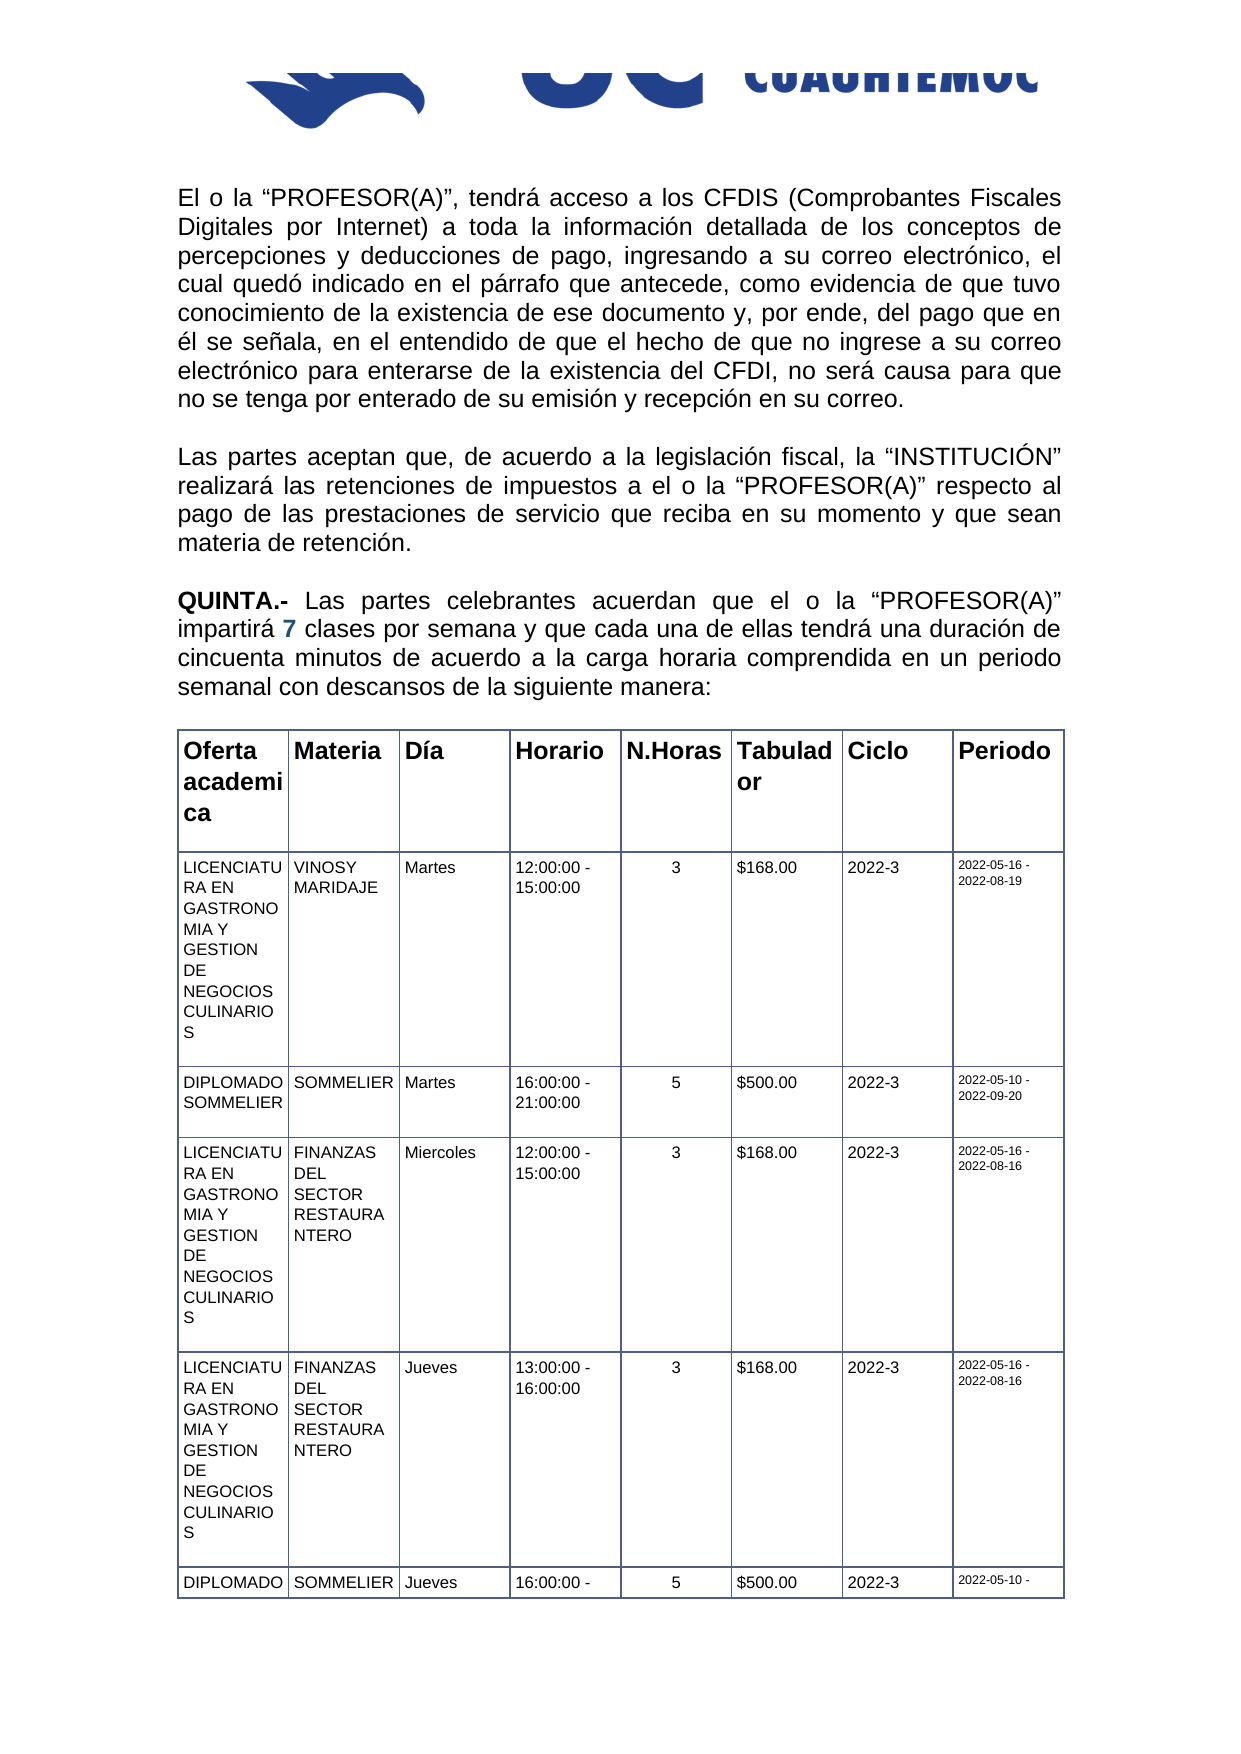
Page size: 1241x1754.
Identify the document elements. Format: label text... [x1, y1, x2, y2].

table_header Horario [511, 731, 620, 851]
table_header Oferta academica [179, 731, 288, 851]
table_cell 3 [622, 853, 731, 1066]
table_cell 12:00:00 - 15:00:00 [511, 853, 620, 1066]
table_cell $168.00 [732, 1138, 842, 1351]
table_cell 2022-3 [843, 1138, 952, 1351]
table_header N.Horas [622, 731, 731, 851]
table_cell 2022-3 [843, 853, 952, 1066]
table_cell Martes [400, 853, 509, 1066]
table_header Periodo [954, 731, 1063, 851]
table_cell 2022-05-16 - 2022-08-19 [954, 853, 1063, 1066]
table_cell FINANZAS DEL SECTOR RESTAURANTERO [289, 1138, 399, 1351]
table_cell 2022-3 [843, 1067, 952, 1136]
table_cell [179, 1353, 288, 1566]
table_cell 5 [622, 1568, 731, 1597]
picture [177, 73, 1063, 139]
table_cell Jueves [400, 1353, 509, 1566]
table_header Ciclo [843, 731, 952, 851]
table_cell LICENCIATURA EN GASTRONOMIA Y GESTION DE NEGOCIOS CULINARIOS [179, 853, 288, 1066]
table_cell 12:00:00 - 15:00:00 [511, 1138, 620, 1351]
table_header Día [400, 731, 509, 851]
table_cell 2022-05-16 - 2022-08-16 [954, 1138, 1063, 1351]
table_cell $500.00 [732, 1568, 842, 1597]
table_cell 2022-05-16 - 2022-08-16 [954, 1353, 1063, 1566]
table_cell $168.00 [732, 1353, 842, 1566]
table_cell DIPLOMADO SOMMELIER [179, 1067, 288, 1136]
table_cell $168.00 [732, 853, 842, 1066]
table_header Materia [289, 731, 399, 851]
table_header Tabulador [732, 731, 842, 851]
table_cell 3 [622, 1353, 731, 1566]
text Las partes aceptan que, de acuerdo a la legislación fiscal, la “INSTITUCIÓN” realizará las retenciones de impuestos a el o la “PROFESOR(A)” respecto al pago de las prestaciones de servicio que reciba en su momento y que sean materia de retención. [177, 442, 1063, 557]
table_cell 2022-3 [843, 1353, 952, 1566]
table_cell VINOSY MARIDAJE [289, 853, 399, 1066]
table_cell SOMMELIER [289, 1067, 399, 1136]
table_cell DIPLOMADO SOMMELIER [179, 1568, 288, 1597]
table_cell 2022-3 [843, 1568, 952, 1597]
table_cell FINANZAS DEL SECTOR RESTAURANTERO [289, 1353, 399, 1566]
table_cell 16:00:00 - 21:00:00 [511, 1568, 620, 1597]
table_cell Miercoles [400, 1138, 509, 1351]
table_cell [954, 1568, 1063, 1597]
table_cell 2022-05-10 - 2022-09-20 [954, 1067, 1063, 1136]
table_cell 5 [622, 1067, 731, 1136]
table_cell 3 [622, 1138, 731, 1351]
table_cell 16:00:00 - 21:00:00 [511, 1067, 620, 1136]
text El o la “PROFESOR(A)”, tendrá acceso a los CFDIS (Comprobantes Fiscales Digitales por Internet) a toda la información detallada de los conceptos de percepciones y deducciones de pago, ingresando a su correo electrónico, el cual quedó indicado en el párrafo que antecede, como evidencia de que tuvo conocimiento de la existencia de ese documento y, por ende, del pago que en él se señala, en el entendido de que el hecho de que no ingrese a su correo electrónico para enterarse de la existencia del CFDI, no será causa para que no se tenga por enterado de su emisión y recepción en su correo. [177, 183, 1063, 413]
table_cell SOMMELIER [289, 1568, 399, 1597]
table_cell $500.00 [732, 1067, 842, 1136]
table_cell Martes [400, 1067, 509, 1136]
table_cell 13:00:00 - 16:00:00 [511, 1353, 620, 1566]
table_cell Jueves [400, 1568, 509, 1597]
text QUINTA.- Las partes celebrantes acuerdan que el o la “PROFESOR(A)” impartirá 7 clases por semana y que cada una de ellas tendrá una duración de cincuenta minutos de acuerdo a la carga horaria comprendida en un periodo semanal con descansos de la siguiente manera: [177, 586, 1063, 701]
table_cell LICENCIATURA EN GASTRONOMIA Y GESTION DE NEGOCIOS CULINARIOS [179, 1138, 288, 1351]
